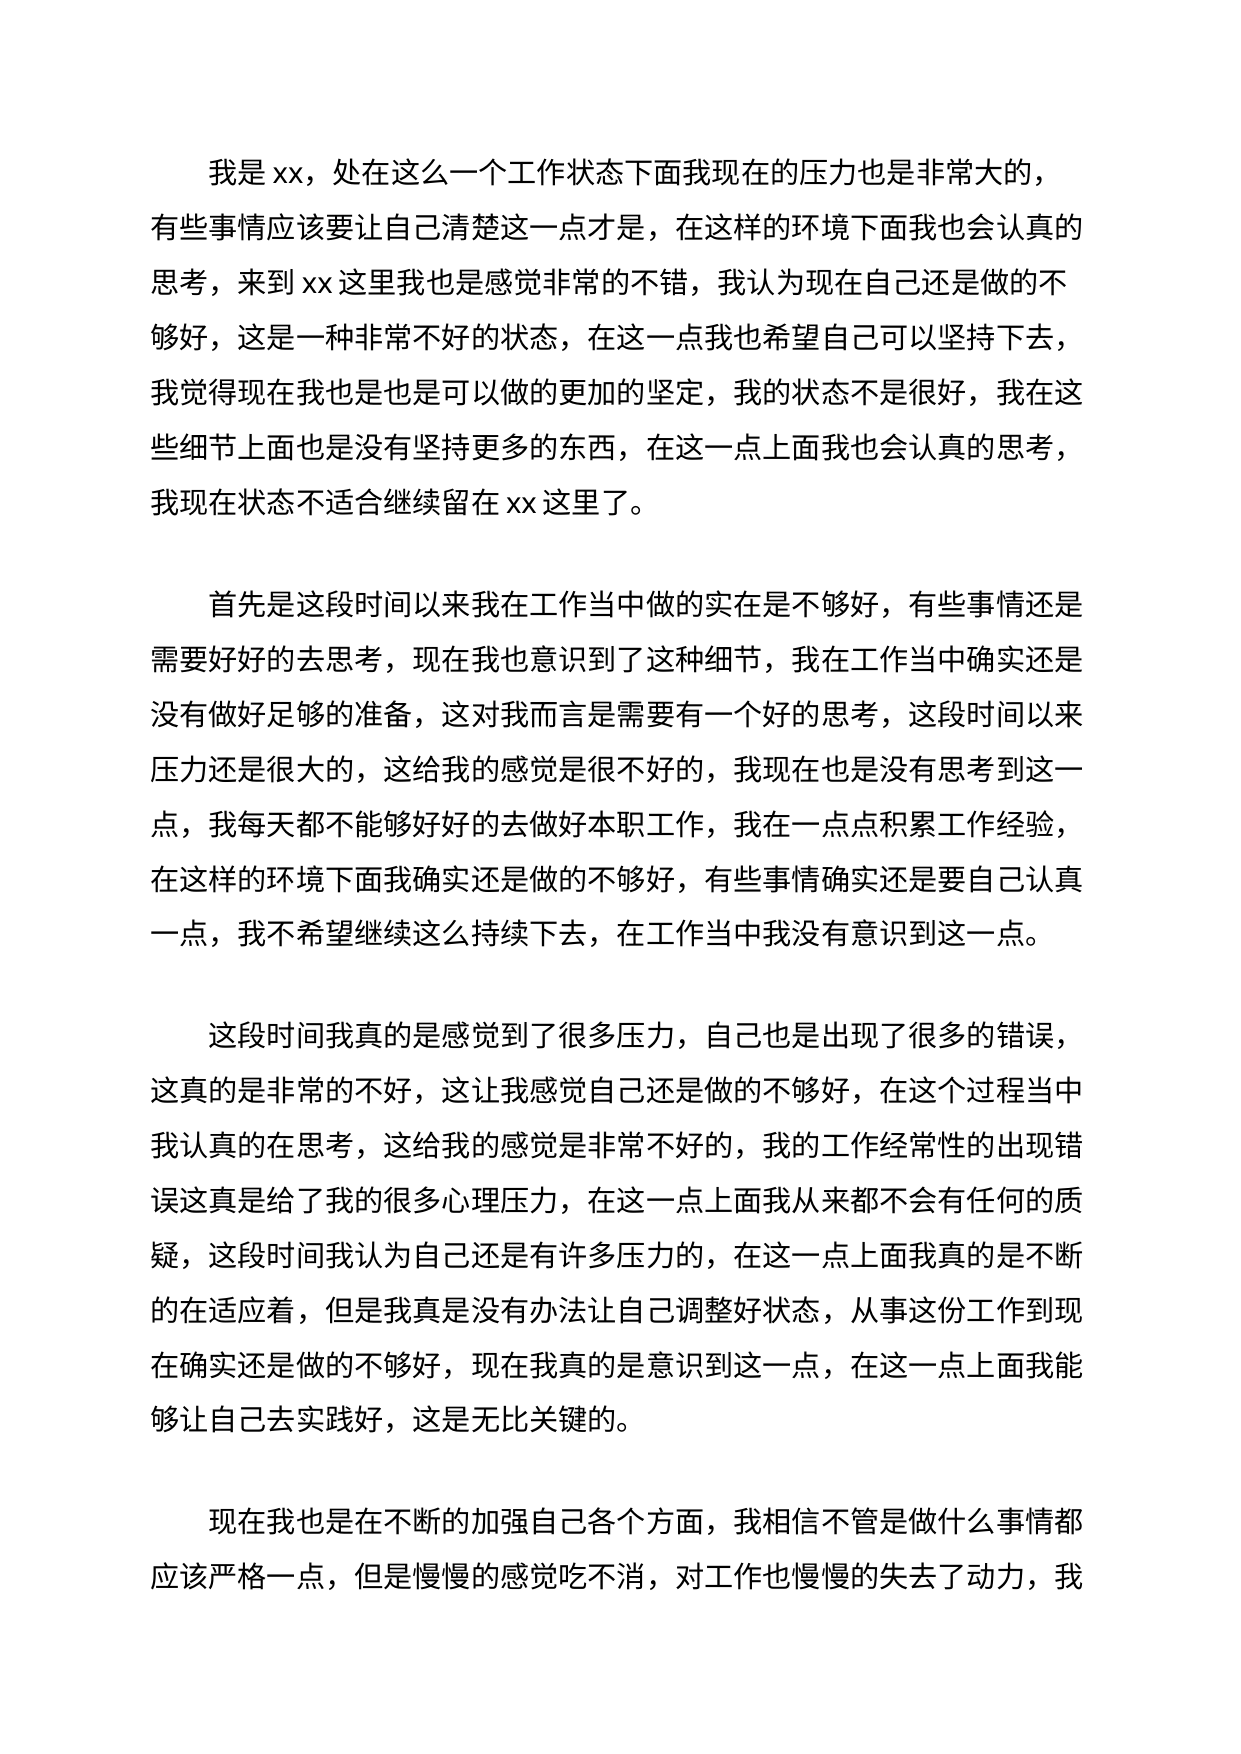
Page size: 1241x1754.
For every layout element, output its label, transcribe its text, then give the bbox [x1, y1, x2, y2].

text 首先是这段时间以来我在工作当中做的实在是不够好，有些事情还是需要好好的去思考，现在我也意识到了这种细节，我在工作当中确实还是没有做好足够的准备，这对我而言是需要有一个好的思考，这段时间以来压力还是很大的，这给我的感觉是很不好的，我现在也是没有思考到这一点，我每天都不能够好好的去做好本职工作，我在一点点积累工作经验，在这样的环境下面我确实还是做的不够好，有些事情确实还是要自己认真一点，我不希望继续这么持续下去，在工作当中我没有意识到这一点。 [150, 582, 1090, 953]
text 我是xx，处在这么一个工作状态下面我现在的压力也是非常大的，有些事情应该要让自己清楚这一点才是，在这样的环境下面我也会认真的思考，来到xx这里我也是感觉非常的不错，我认为现在自己还是做的不够好，这是一种非常不好的状态，在这一点我也希望自己可以坚持下去，我觉得现在我也是也是可以做的更加的坚定，我的状态不是很好，我在这些细节上面也是没有坚持更多的东西，在这一点上面我也会认真的思考，我现在状态不适合继续留在xx这里了。 [150, 150, 1090, 522]
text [150, 1499, 1090, 1596]
text 这段时间我真的是感觉到了很多压力，自己也是出现了很多的错误，这真的是非常的不好，这让我感觉自己还是做的不够好，在这个过程当中我认真的在思考，这给我的感觉是非常不好的，我的工作经常性的出现错误这真是给了我的很多心理压力，在这一点上面我从来都不会有任何的质疑，这段时间我认为自己还是有许多压力的，在这一点上面我真的是不断的在适应着，但是我真是没有办法让自己调整好状态，从事这份工作到现在确实还是做的不够好，现在我真的是意识到这一点，在这一点上面我能够让自己去实践好，这是无比关键的。 [150, 1013, 1090, 1439]
